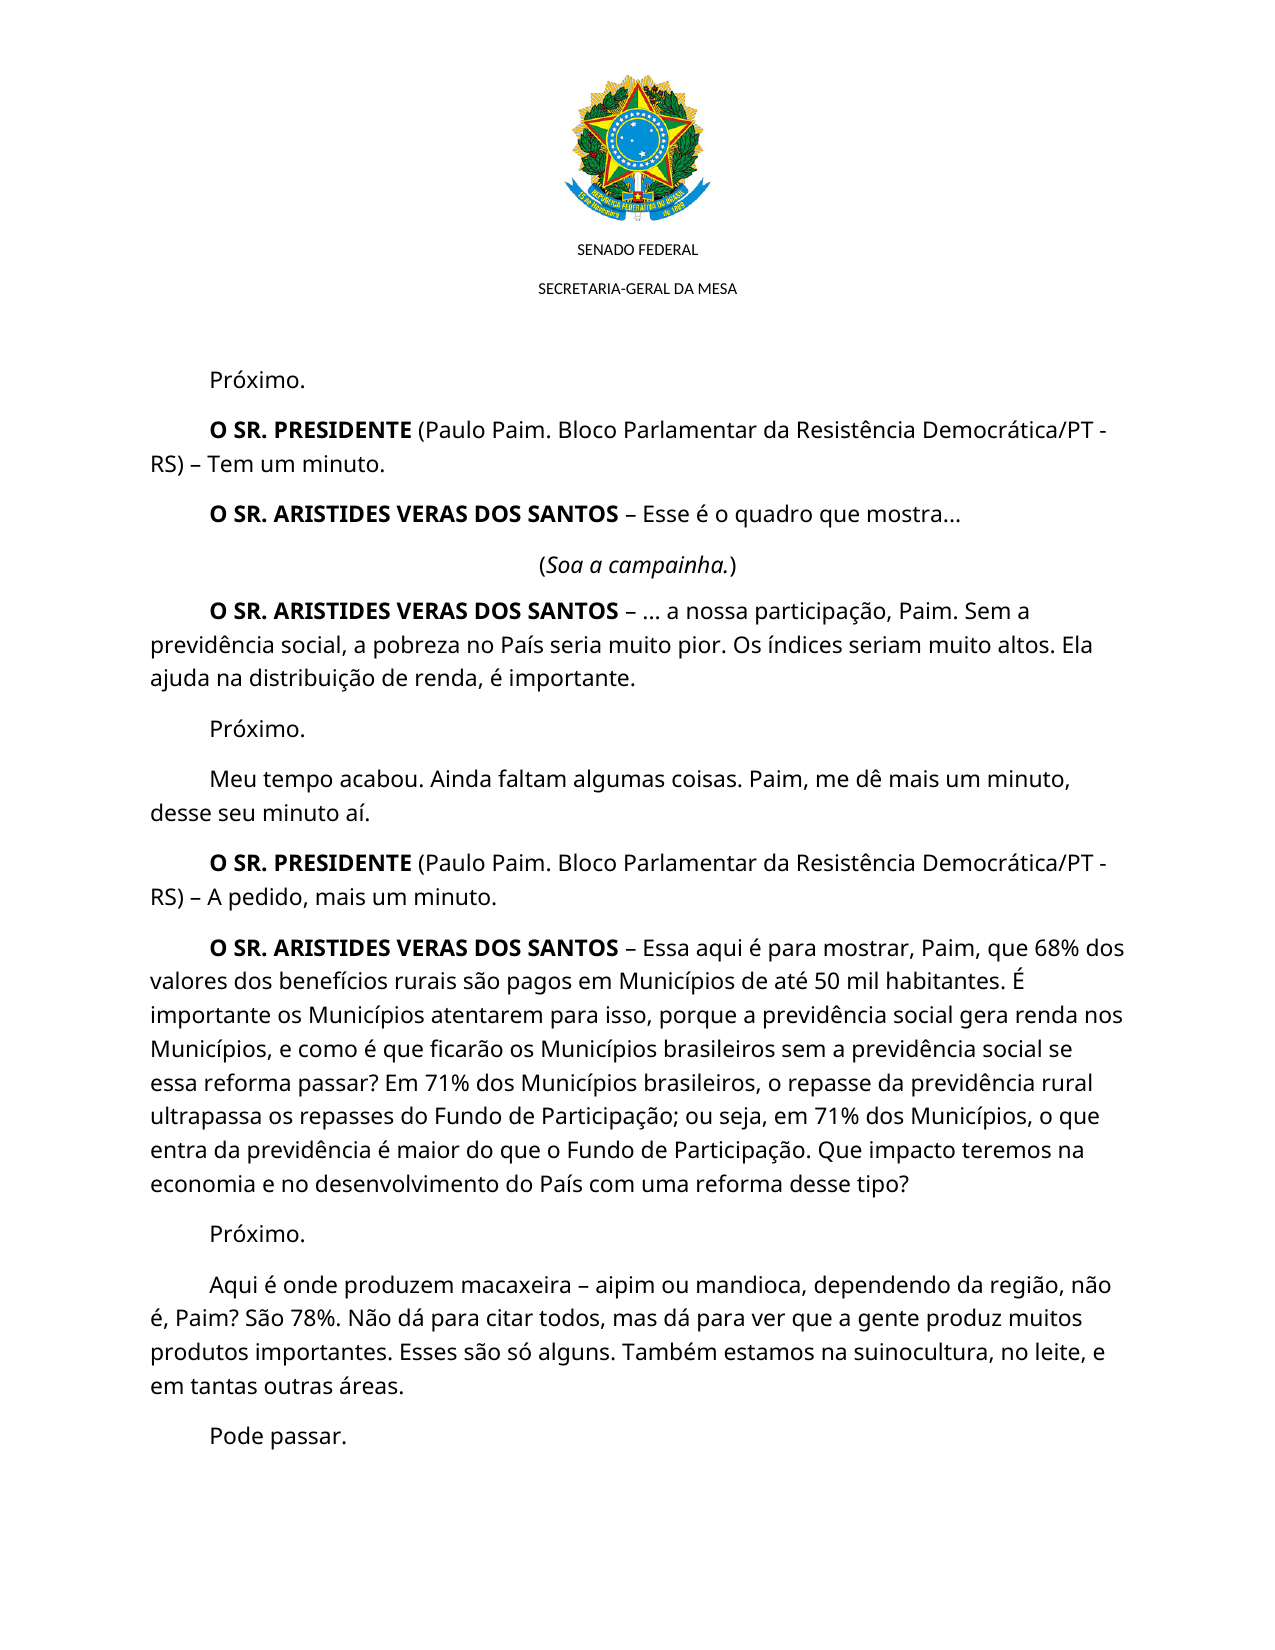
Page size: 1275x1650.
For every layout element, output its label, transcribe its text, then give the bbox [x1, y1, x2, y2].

text O SR. ARISTIDES VERAS DOS SANTOS – Essa aqui é para mostrar, Paim, que 68% dos valores dos benefícios rurais são pagos em Municípios de até 50 mil habitantes. É importante os Municípios atentarem para isso, porque a previdência social gera renda nos Municípios, e como é que ficarão os Municípios brasileiros sem a previdência social se essa reforma passar? Em 71% dos Municípios brasileiros, o repasse da previdência rural ultrapassa os repasses do Fundo de Participação; ou seja, em 71% dos Municípios, o que entra da previdência é maior do que o Fundo de Participação. Que impacto teremos na economia e no desenvolvimento do País com uma reforma desse tipo? [150, 931, 1125, 1199]
picture [564, 75, 711, 221]
text O SR. ARISTIDES VERAS DOS SANTOS – Esse é o quadro que mostra... [150, 498, 1125, 529]
text Próximo. [150, 363, 1125, 395]
text Pode passar. [150, 1420, 1125, 1451]
text O SR. PRESIDENTE (Paulo Paim. Bloco Parlamentar da Resistência Democrática/PT - RS) – Tem um minuto. [150, 414, 1125, 479]
text Meu tempo acabou. Ainda faltam algumas coisas. Paim, me dê mais um minuto, desse seu minuto aí. [150, 763, 1125, 828]
text Próximo. [150, 713, 1125, 744]
text O SR. PRESIDENTE (Paulo Paim. Bloco Parlamentar da Resistência Democrática/PT - RS) – A pedido, mais um minuto. [150, 847, 1125, 912]
text (Soa a campainha.) [150, 548, 1125, 580]
text O SR. ARISTIDES VERAS DOS SANTOS – ... a nossa participação, Paim. Sem a previdência social, a pobreza no País seria muito pior. Os índices seriam muito altos. Ela ajuda na distribuição de renda, é importante. [150, 595, 1125, 693]
text Aqui é onde produzem macaxeira – aipim ou mandioca, dependendo da região, não é, Paim? São 78%. Não dá para citar todos, mas dá para ver que a gente produz muitos produtos importantes. Esses são só alguns. Também estamos na suinocultura, no leite, e em tantas outras áreas. [150, 1268, 1125, 1401]
text Próximo. [150, 1218, 1125, 1249]
